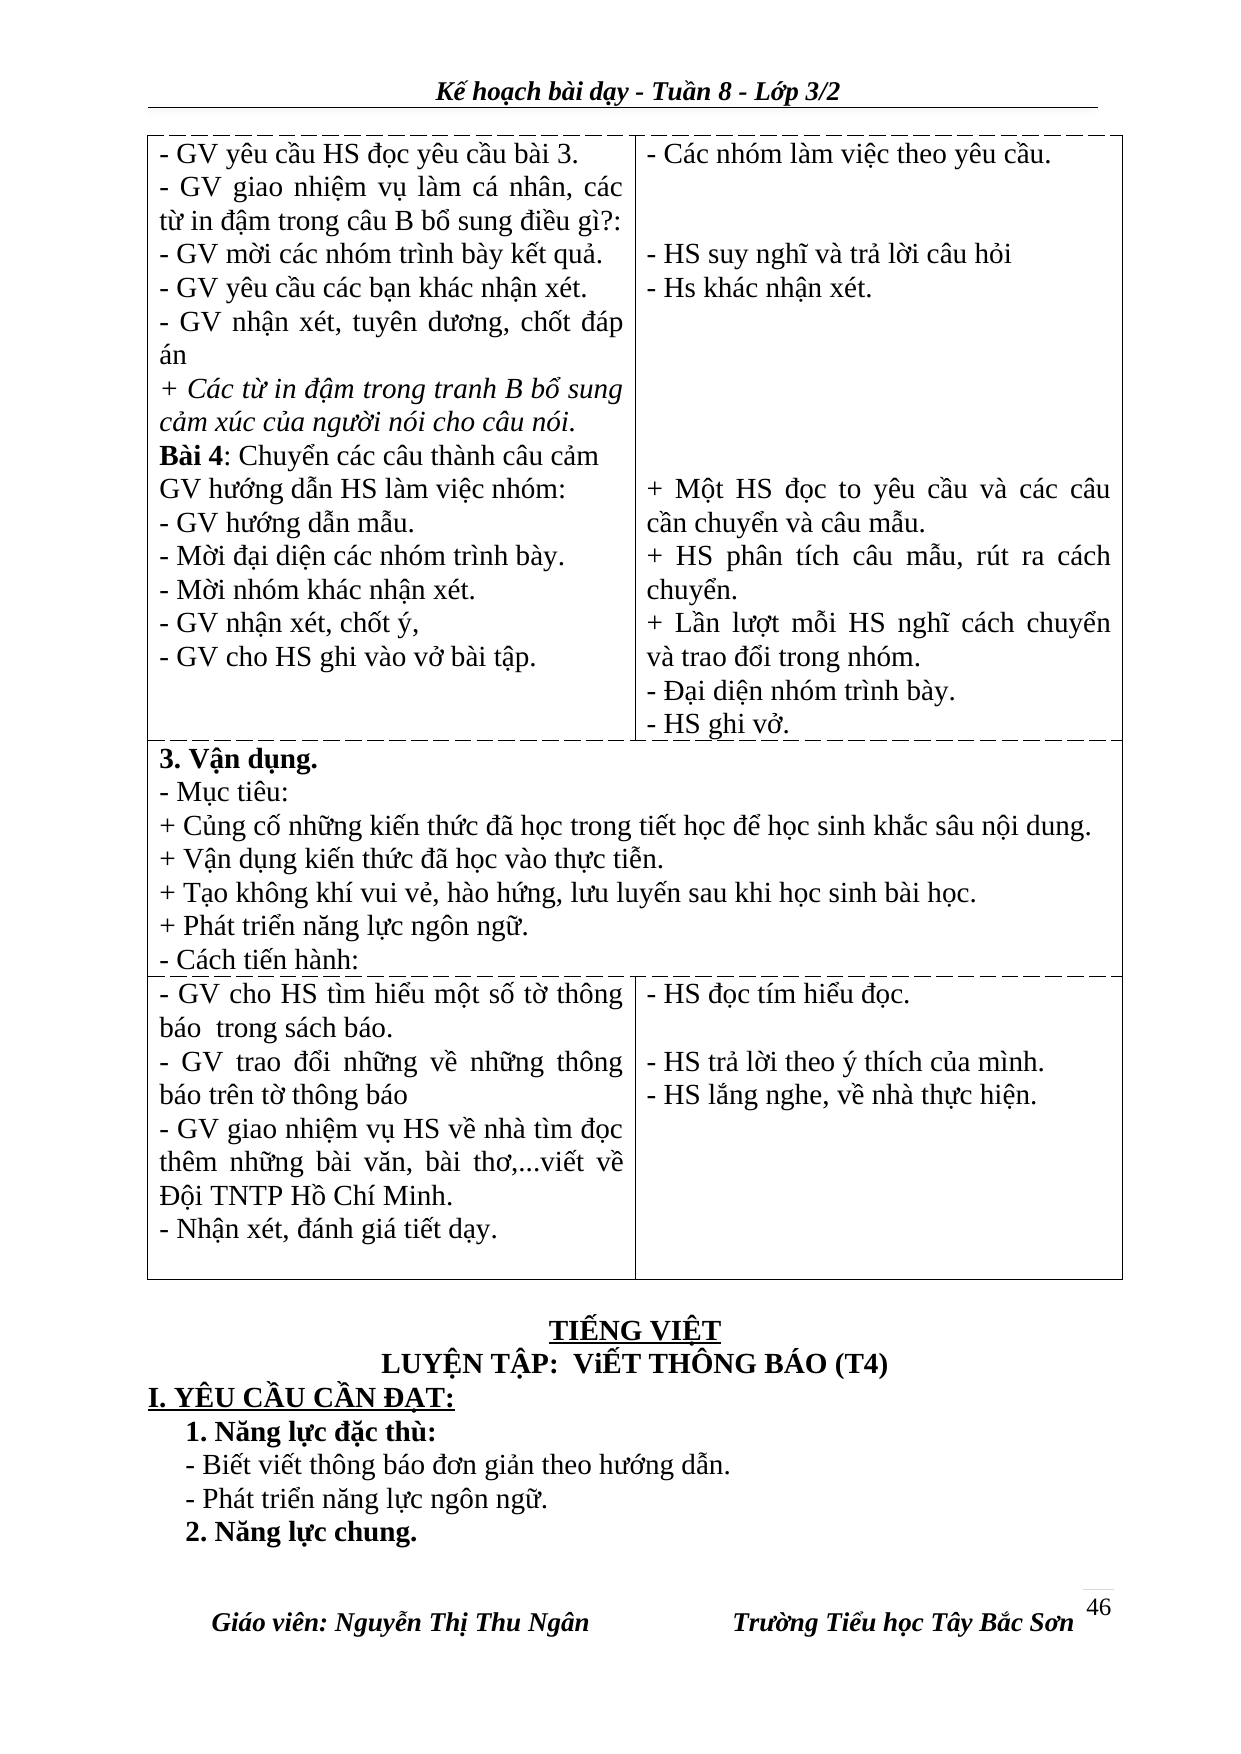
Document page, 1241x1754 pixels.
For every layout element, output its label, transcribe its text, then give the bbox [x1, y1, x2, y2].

text TIẾNG VIỆT [148, 1313, 1122, 1347]
text I. YÊU CẦU CẦN ĐẠT: [148, 1380, 1122, 1414]
table_cell - GV cho HS tìm hiểu một số tờ thông báo trong sách báo. - GV trao đổi những về những thông báo trên tờ thông báo - GV giao nhiệm vụ HS về nhà tìm đọc thêm những bài văn, bài thơ,...viết về Đội TNTP Hồ Chí Minh. - Nhận xét, đánh giá tiết dạy. [148, 976, 635, 1278]
text 2. Năng lực chung. [148, 1514, 1122, 1548]
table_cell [636, 135, 1122, 740]
table_cell - HS đọc tím hiểu đọc. - HS trả lời theo ý thích của mình. - HS lắng nghe, về nhà thực hiện. [636, 976, 1122, 1278]
text - Phát triển năng lực ngôn ngữ. [148, 1481, 1122, 1514]
table_cell 3. Vận dụng. - Mục tiêu: + Củng cố những kiến thức đã học trong tiết học để học sinh khắc sâu nội dung. + Vận dụng kiến thức đã học vào thực tiễn. + Tạo không khí vui vẻ, hào hứng, lưu luyến sau khi học sinh bài học. + Phát triển năng lực ngôn ngữ. - Cách tiến hành: [148, 740, 1122, 976]
text LUYỆN TẬP: ViẾT THÔNG BÁO (T4) [148, 1347, 1122, 1380]
text 1. Năng lực đặc thù: [148, 1414, 1122, 1447]
text - Biết viết thông báo đơn giản theo hướng dẫn. [148, 1447, 1122, 1481]
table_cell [148, 135, 635, 740]
